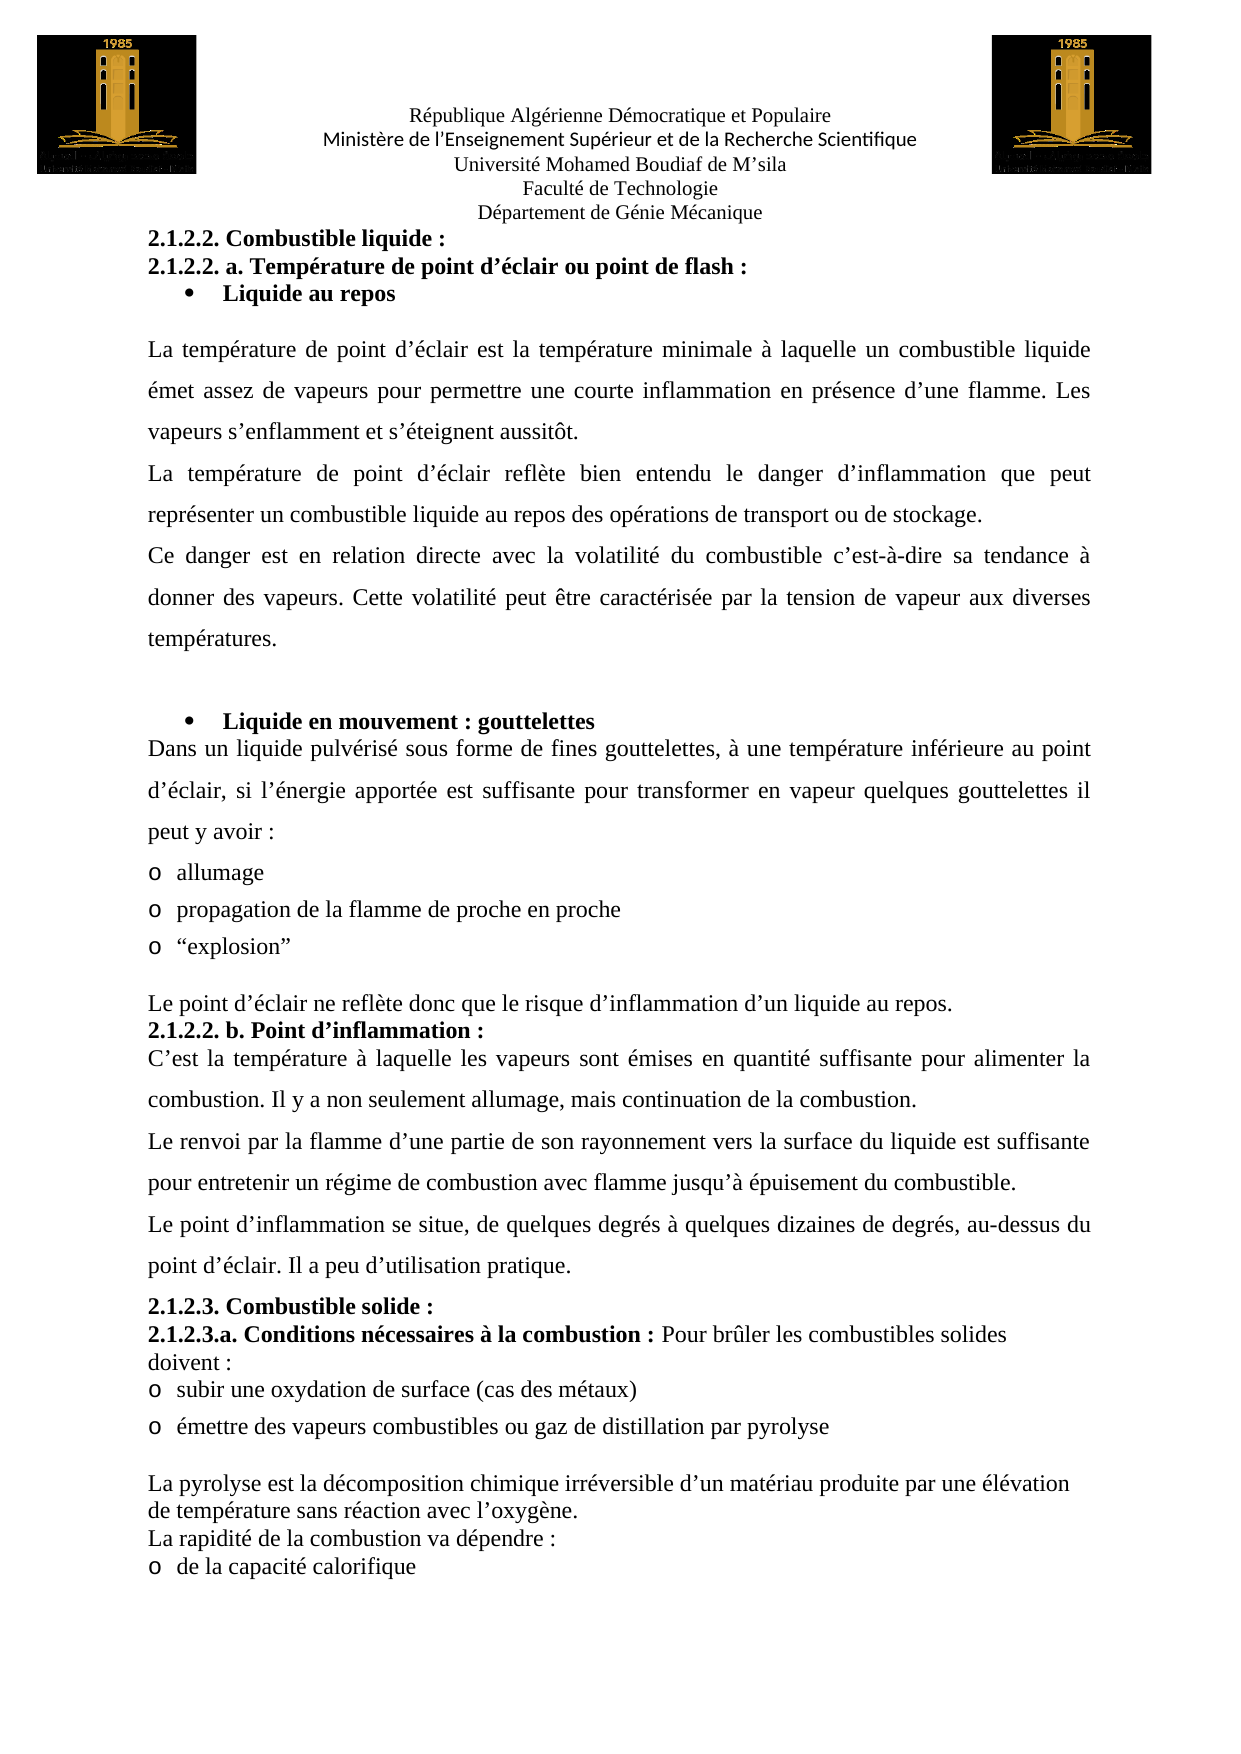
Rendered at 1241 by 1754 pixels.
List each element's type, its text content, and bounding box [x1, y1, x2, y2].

text o “explosion” [148, 932, 1093, 961]
text Le point d’inflammation se situe, de quelques degrés à quelques dizaines de degrés, au-dessus du point d’éclair. Il a peu d’utilisation pratique. [148, 1209, 1093, 1278]
text C’est la température à laquelle les vapeurs sont émises en quantité suffisante pour alimenter la combustion. Il y a non seulement allumage, mais continuation de la combustion. [148, 1044, 1093, 1113]
text La température de point d’éclair reflète bien entendu le danger d’inflammation que peut représenter un combustible liquide au repos des opérations de transport ou de stockage. [148, 459, 1093, 528]
text o propagation de la flamme de proche en proche [148, 895, 1093, 925]
text 2.1.2.2. b. Point d’inflammation : [148, 1017, 1093, 1044]
text Ce danger est en relation directe avec la volatilité du combustible c’est-à-dire sa tendance à donner des vapeurs. Cette volatilité peut être caractérisée par la tension de vapeur aux diverses températures. [148, 541, 1093, 652]
list Liquide au repos [185, 279, 1093, 307]
text o subir une oxydation de surface (cas des métaux) [148, 1375, 1093, 1405]
text Le point d’éclair ne reflète donc que le risque d’inflammation d’un liquide au repos. [148, 989, 1093, 1017]
text Dans un liquide pulvérisé sous forme de fines gouttelettes, à une température inférieure au point d’éclair, si l’énergie apportée est suffisante pour transformer en vapeur quelques gouttelettes il peut y avoir : [148, 734, 1093, 845]
text Le renvoi par la flamme d’une partie de son rayonnement vers la surface du liquide est suffisante pour entretenir un régime de combustion avec flamme jusqu’à épuisement du combustible. [148, 1127, 1093, 1196]
text La rapidité de la combustion va dépendre : [148, 1524, 1093, 1552]
text 2.1.2.2. Combustible liquide : [148, 224, 1093, 252]
text La température de point d’éclair est la température minimale à laquelle un combustible liquide émet assez de vapeurs pour permettre une courte inflammation en présence d’une flamme. Les vapeurs s’enflamment et s’éteignent aussitôt. [148, 334, 1093, 445]
text 2.1.2.3. Combustible solide : [148, 1292, 1093, 1320]
text La pyrolyse est la décomposition chimique irréversible d’un matériau produite par une élévation de température sans réaction avec l’oxygène. [148, 1469, 1093, 1524]
text o allumage [148, 858, 1093, 888]
text o de la capacité calorifique [148, 1552, 1093, 1581]
text o émettre des vapeurs combustibles ou gaz de distillation par pyrolyse [148, 1412, 1093, 1441]
list Liquide en mouvement : gouttelettes [185, 707, 1093, 734]
text 2.1.2.2. a. Température de point d’éclair ou point de flash : [148, 252, 1093, 279]
text 2.1.2.3.a. Conditions nécessaires à la combustion : Pour brûler les combustibles solides [148, 1320, 1093, 1347]
text doivent : [148, 1347, 1093, 1375]
